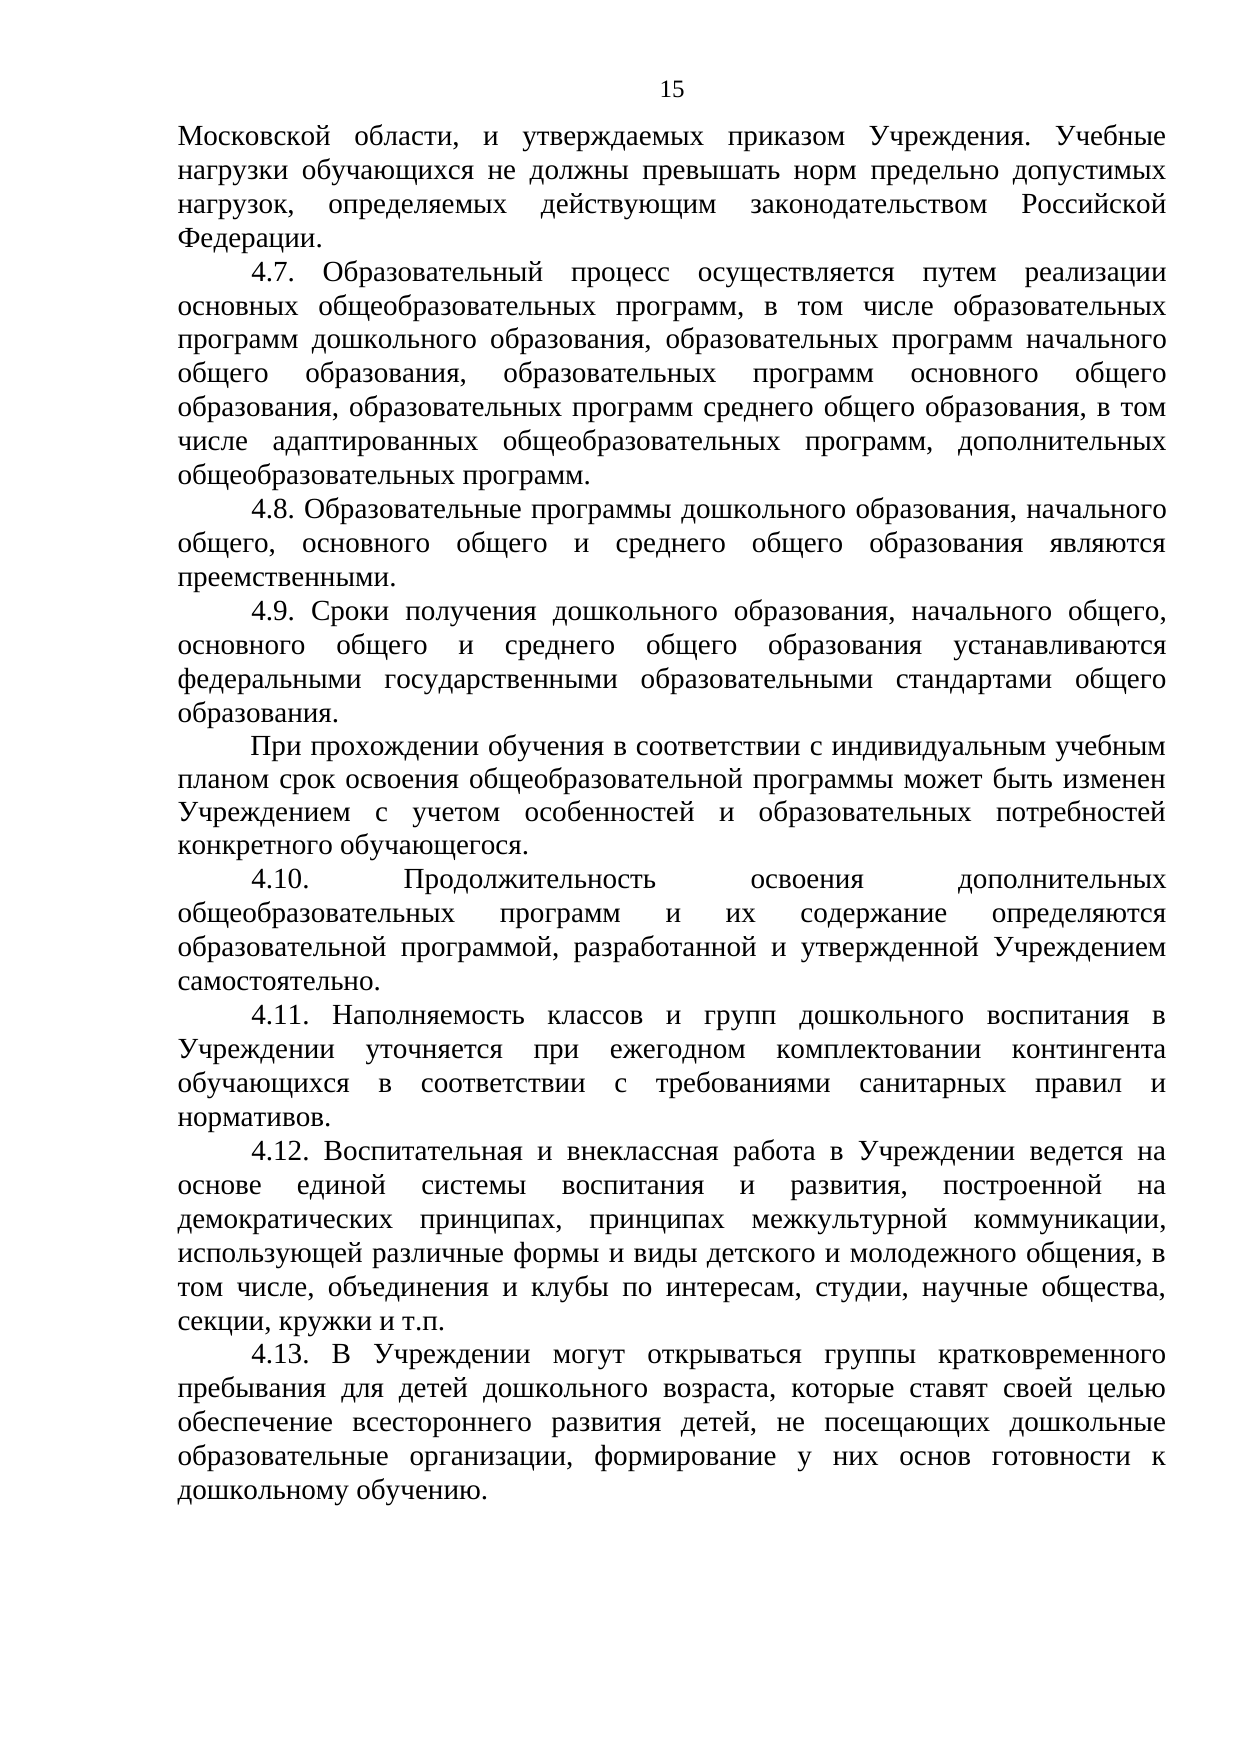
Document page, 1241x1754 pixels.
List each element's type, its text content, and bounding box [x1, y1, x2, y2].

list 4.12. Воспитательная и внеклассная работа в Учреждении ведется на основе единой системы воспитания и развития, построенной на демократических принципах, принципах межкультурной коммуникации, использующей различные формы и виды детского и молодежного общения, в том числе, объединения и клубы по интересам, студии, научные общества, секции, кружки и т.п. [177, 1133, 1167, 1337]
list 4.7. Образовательный процесс осуществляется путем реализации основных общеобразовательных программ, в том числе образовательных программ дошкольного образования, образовательных программ начального общего образования, образовательных программ основного общего образования, образовательных программ среднего общего образования, в том числе адаптированных общеобразовательных программ, дополнительных общеобразовательных программ. [177, 254, 1167, 492]
list 4.10. Продолжительность освоения дополнительных общеобразовательных программ и их содержание определяются образовательной программой, разработанной и утвержденной Учреждением самостоятельно. [177, 861, 1167, 997]
list 4.13. В Учреждении могут открываться группы кратковременного пребывания для детей дошкольного возраста, которые ставят своей целью обеспечение всестороннего развития детей, не посещающих дошкольные образовательные организации, формирование у них основ готовности к дошкольному обучению. [177, 1337, 1167, 1507]
list 4.8. Образовательные программы дошкольного образования, начального общего, основного общего и среднего общего образования являются преемственными. [177, 492, 1167, 593]
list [177, 118, 1167, 254]
list 4.9. Сроки получения дошкольного образования, начального общего, основного общего и среднего общего образования устанавливаются федеральными государственными образовательными стандартами общего образования. [177, 593, 1167, 729]
text При прохождении обучения в соответствии с индивидуальным учебным планом срок освоения общеобразовательной программы может быть изменен Учреждением с учетом особенностей и образовательных потребностей конкретного обучающегося. [177, 729, 1167, 861]
list 4.11. Наполняемость классов и групп дошкольного воспитания в Учреждении уточняется при ежегодном комплектовании контингента обучающихся в соответствии с требованиями санитарных правил и нормативов. [177, 997, 1167, 1133]
